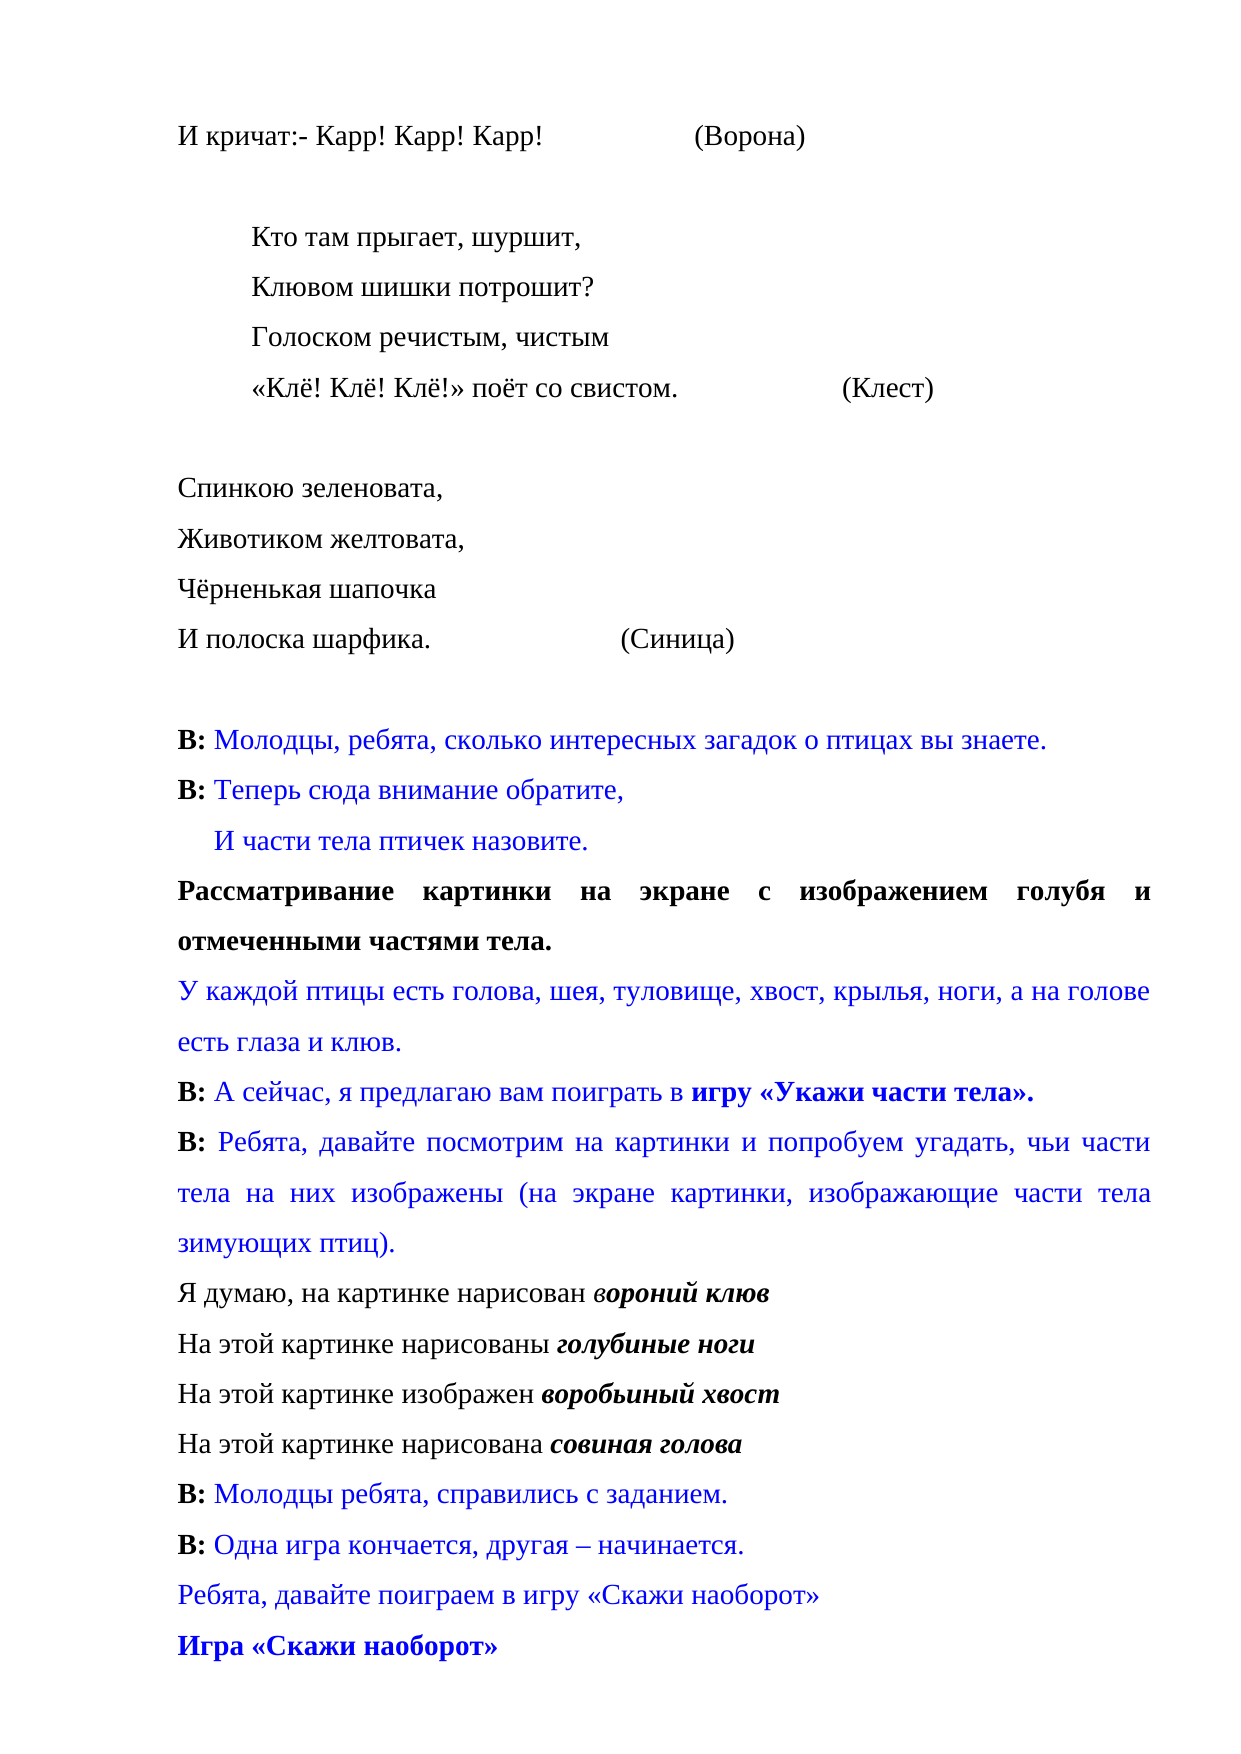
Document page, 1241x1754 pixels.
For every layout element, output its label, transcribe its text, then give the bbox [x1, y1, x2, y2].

text У каждой птицы есть голова, шея, туловище, хвост, крылья, ноги, а на голове есть глаза и клюв. [177, 973, 1152, 1057]
text Ребята, давайте поиграем в игру «Скажи наоборот» [177, 1577, 1152, 1611]
text И кричат:- Карр! Карр! Карр! (Ворона) [177, 118, 1152, 152]
text Голоском речистым, чистым [177, 319, 1152, 353]
text Кто там прыгает, шуршит, [177, 219, 1152, 252]
text И части тела птичек назовите. [177, 823, 1152, 856]
text Чёрненькая шапочка [177, 571, 1152, 604]
text В: Молодцы, ребята, сколько интересных загадок о птицах вы знаете. [177, 722, 1152, 756]
text В: Одна игра кончается, другая – начинается. [177, 1527, 1152, 1561]
text На этой картинке нарисованы голубиные ноги [177, 1326, 1152, 1359]
text Животиком желтовата, [177, 521, 1152, 554]
text Клювом шишки потрошит? [177, 269, 1152, 303]
text «Клё! Клё! Клё!» поёт со свистом. (Клест) [177, 370, 1152, 403]
text Спинкою зеленовата, [177, 470, 1152, 504]
text Я думаю, на картинке нарисован вороний клюв [177, 1275, 1152, 1309]
text Рассматривание картинки на экране с изображением голубя и отмеченными частями тела. [177, 873, 1152, 957]
text Игра «Скажи наоборот» [177, 1628, 1152, 1661]
text В: Теперь сюда внимание обратите, [177, 772, 1152, 806]
text На этой картинке изображен воробьиный хвост [177, 1376, 1152, 1409]
text На этой картинке нарисована совиная голова [177, 1426, 1152, 1460]
text В: А сейчас, я предлагаю вам поиграть в игру «Укажи части тела». [177, 1074, 1152, 1108]
text В: Ребята, давайте посмотрим на картинки и попробуем угадать, чьи части тела на них изображены (на экране картинки, изображающие части тела зимующих птиц). [177, 1124, 1152, 1259]
text В: Молодцы ребята, справились с заданием. [177, 1477, 1152, 1510]
text И полоска шарфика. (Синица) [177, 621, 1152, 655]
